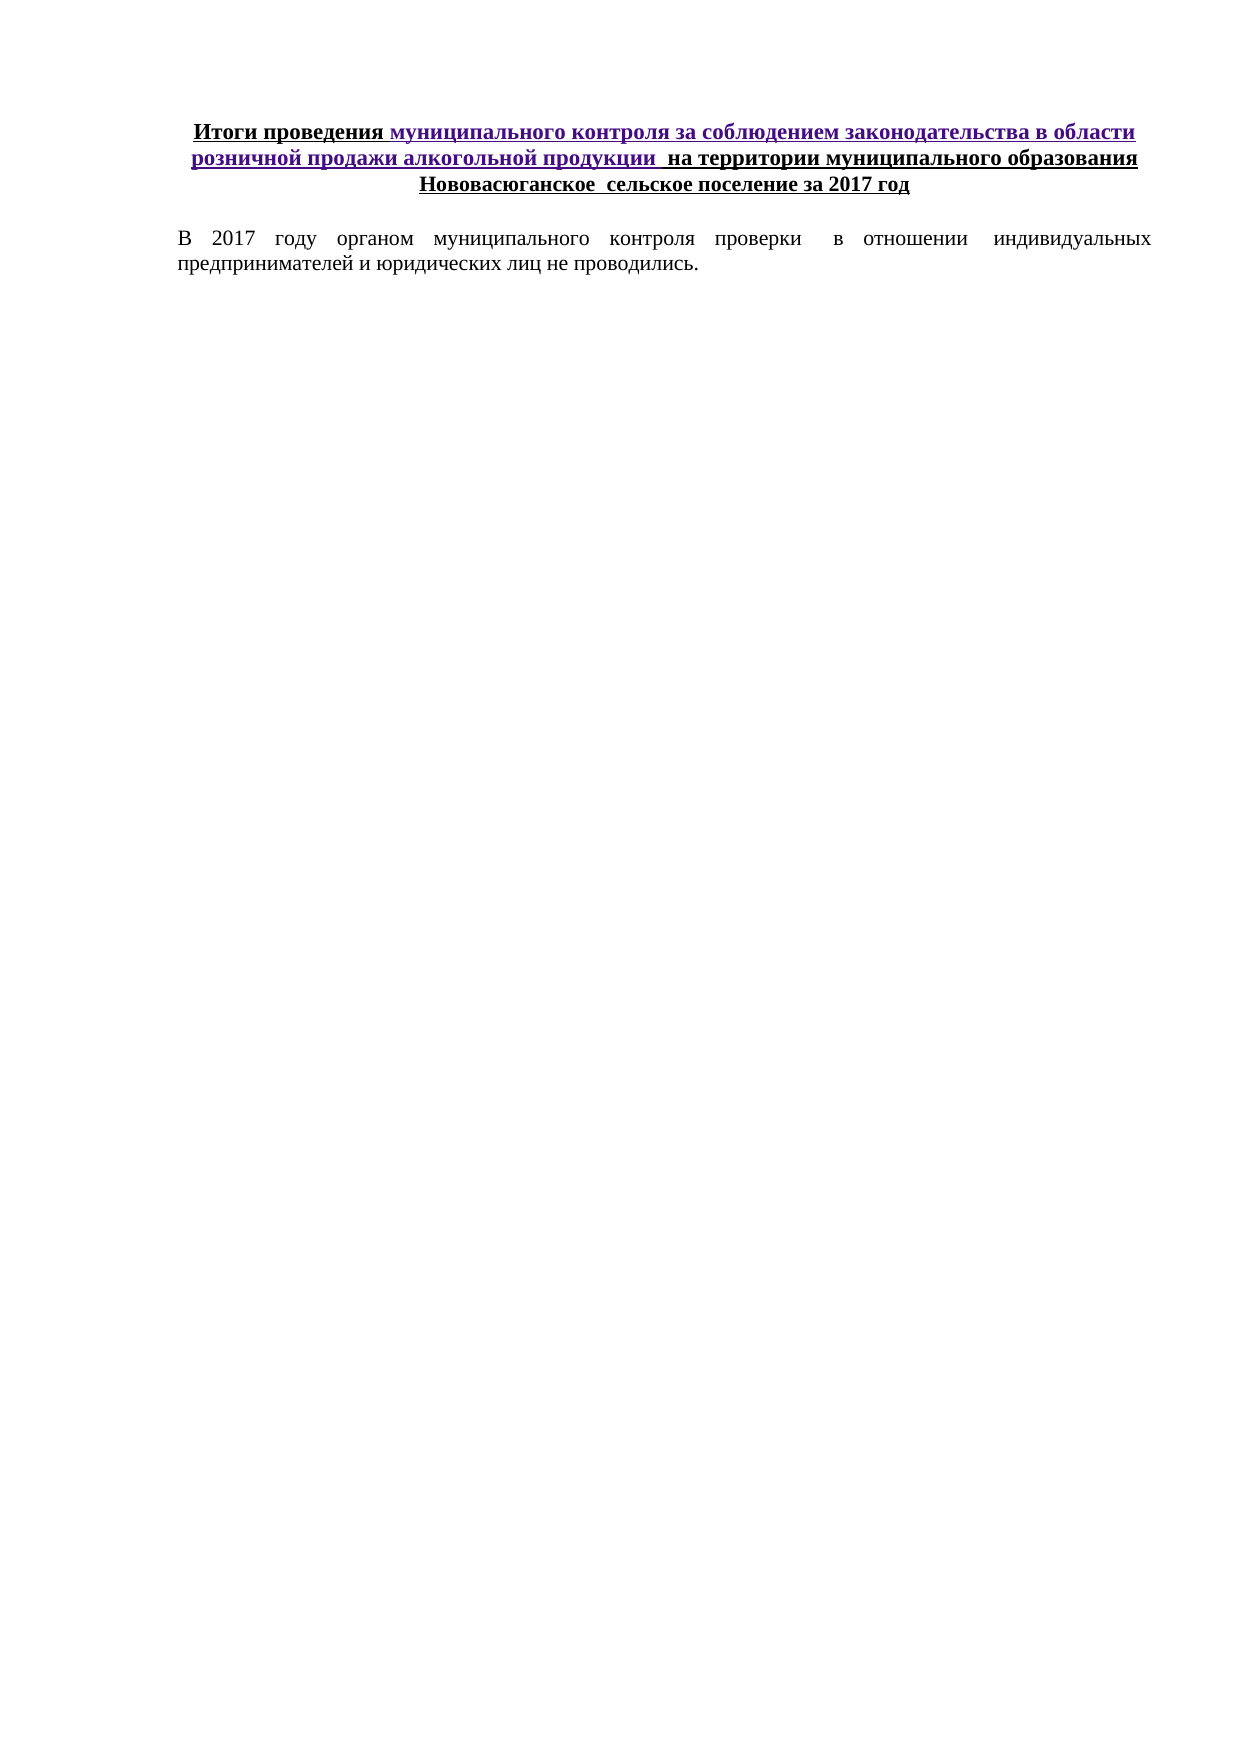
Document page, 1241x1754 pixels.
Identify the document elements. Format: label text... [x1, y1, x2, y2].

text В 2017 году органом муниципального контроля проверки в отношении индивидуальных предпринимателей и юридических лиц не проводились. [177, 225, 1152, 276]
text Итоги проведения муниципального контроля за соблюдением законодательства в области розничной продажи алкогольной продукции на территории муниципального образования Нововасюганское сельское поселение за 2017 год [177, 118, 1152, 196]
